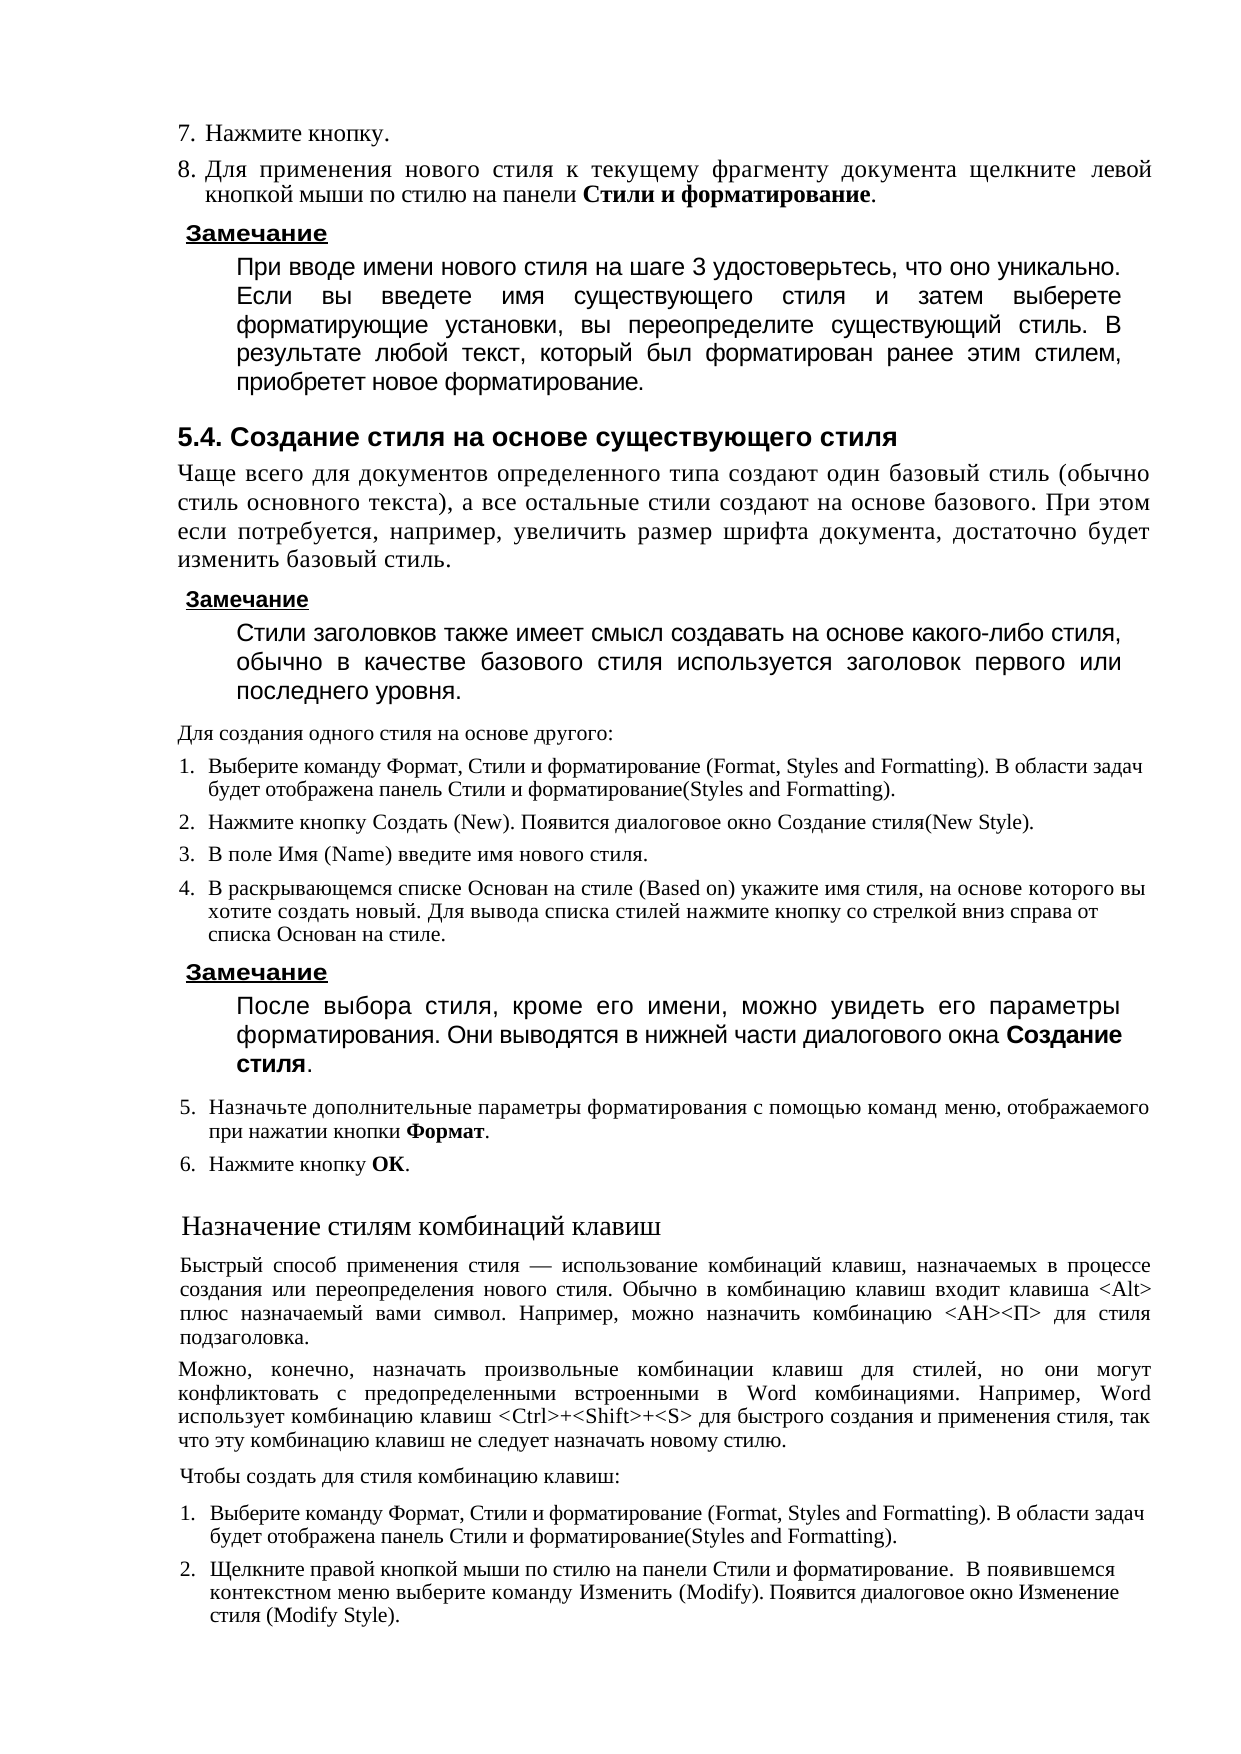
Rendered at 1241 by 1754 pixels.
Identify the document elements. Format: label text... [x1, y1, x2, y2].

list Для применения нового стиля к текущему фрагменту документа щелкните левой кнопкой мыши по стилю на панели Стили и форматирование. [177, 157, 1152, 207]
text Можно, конечно, назначать произвольные комбинации клавиш для стилей, но они могут конфликтовать с предопределенными встроенными в Word комбинациями. Например, Word использует комбинацию клавиш <Ctrl>+<Shift>+<S> для быстрого создания и применения стиля, так что эту комбинацию клавиш не следует назначать новому стилю. [178, 1357, 1151, 1453]
list Щелкните правой кнопкой мыши по стилю на панели Стили и форматирование. В появившемся контекстном меню выберите команду Изменить (Modify). Появится диалоговое окно Изменение стиля (Modify Style). [179, 1557, 1152, 1627]
text Замечание [185, 219, 1152, 246]
text Назначение стилям комбинаций клавиш [181, 1209, 1152, 1242]
list Назначьте дополнительные параметры форматирования с помощью команд меню, отображаемого при нажатии кнопки Формат. [179, 1096, 1152, 1143]
list Нажмите кнопку ОК. [179, 1151, 1152, 1176]
subtitle Создание стиля на основе существующего стиля [177, 421, 1152, 452]
text Стили заголовков также имеет смысл создавать на основе какого-либо стиля, обычно в качестве базового стиля используется заголовок первого или последнего уровня. [236, 618, 1122, 705]
text Замечание [185, 586, 1152, 612]
text После выбора стиля, кроме его имени, можно увидеть его параметры форматирования. Они выводятся в нижней части диалогового окна Создание стиля. [236, 991, 1122, 1077]
list В раскрывающемся списке Основан на стиле (Based on) укажите имя стиля, на основе которого вы хотите создать новый. Для вывода списка стилей нажмите кнопку со стрелкой вниз справа от списка Основан на стиле. [179, 876, 1152, 946]
list Выберите команду Формат, Стили и форматирование (Format, Styles and Formatting). В области задач будет отображена панель Стили и форматирование(Styles and Formatting). [179, 1502, 1152, 1548]
text При вводе имени нового стиля на шаге 3 удостоверьтесь, что оно уникально. Если вы введете имя существующего стиля и затем выберете форматирующие установки, вы переопределите существующий стиль. В результате любой текст, который был форматирован ранее этим стилем, приобретет новое форматирование. [236, 252, 1122, 396]
text Быстрый способ применения стиля — использование комбинаций клавиш, назначаемых в процессе создания или переопределения нового стиля. Обычно в комбинацию клавиш входит клавиша <Alt> плюс назначаемый вами символ. Например, можно назначить комбинацию <АН><П> для стиля подзаголовка. [179, 1253, 1152, 1349]
text Чтобы создать для стиля комбинацию клавиш: [179, 1463, 1152, 1488]
list Нажмите кнопку Создать (New). Появится диалоговое окно Создание стиля(New Style). [179, 810, 1152, 834]
list В поле Имя (Name) введите имя нового стиля. [179, 841, 1152, 867]
list Выберите команду Формат, Стили и форматирование (Format, Styles and Formatting). В области задач будет отображена панель Стили и форматирование(Styles and Formatting). [179, 754, 1152, 801]
text Для создания одного стиля на основе другого: [177, 720, 1152, 746]
list Нажмите кнопку. [177, 118, 1152, 147]
text Замечание [185, 959, 1152, 985]
text Чаще всего для документов определенного типа создают один базовый стиль (обычно стиль основного текста), а все остальные стили создают на основе базового. При этом если потребуется, например, увеличить размер шрифта документа, достаточно будет изменить базовый стиль. [177, 458, 1152, 573]
